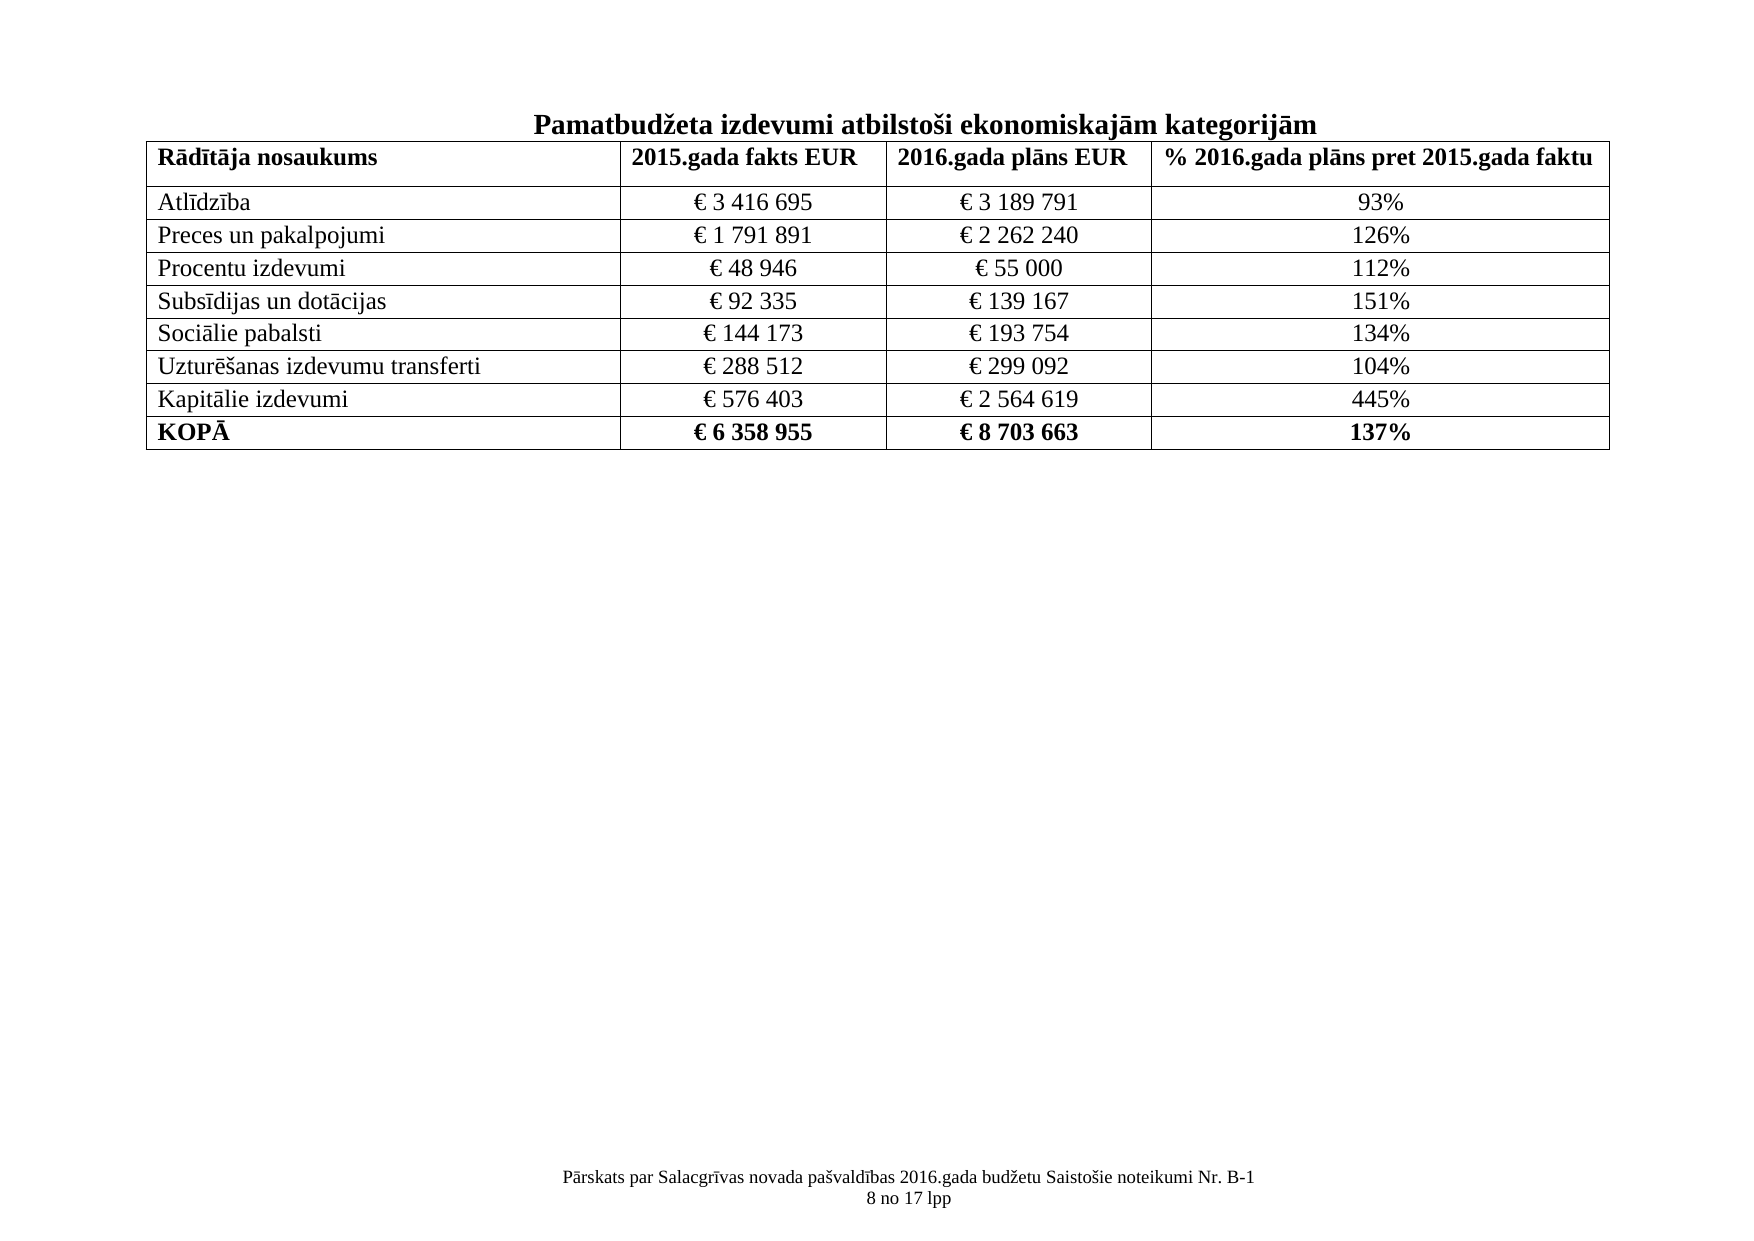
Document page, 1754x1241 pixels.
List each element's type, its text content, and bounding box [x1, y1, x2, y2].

table_cell 445% [1152, 384, 1609, 416]
table_cell € 3 416 695 [621, 187, 886, 219]
table_cell 151% [1152, 286, 1609, 317]
table_cell € 48 946 [621, 253, 886, 285]
table_cell € 299 092 [887, 351, 1151, 383]
table_cell KOPĀ [147, 417, 620, 449]
text Pamatbudžeta izdevumi atbilstoši ekonomiskajām kategorijām [185, 107, 1665, 141]
table_cell € 1 791 891 [621, 220, 886, 252]
table_header % 2016.gada plāns pret 2015.gada faktu [1152, 142, 1609, 186]
table_cell 104% [1152, 351, 1609, 383]
table_cell Sociālie pabalsti [147, 319, 620, 350]
table_header 2016.gada plāns EUR [887, 142, 1151, 186]
table_cell € 288 512 [621, 351, 886, 383]
table_cell Atlīdzība [147, 187, 620, 219]
table_cell € 55 000 [887, 253, 1151, 285]
table_cell Subsīdijas un dotācijas [147, 286, 620, 317]
table_cell € 6 358 955 [621, 417, 886, 449]
table_cell Procentu izdevumi [147, 253, 620, 285]
table_cell Uzturēšanas izdevumu transferti [147, 351, 620, 383]
table_cell € 144 173 [621, 319, 886, 350]
table_cell 126% [1152, 220, 1609, 252]
table_cell € 193 754 [887, 319, 1151, 350]
table_cell Preces un pakalpojumi [147, 220, 620, 252]
table_cell € 8 703 663 [887, 417, 1151, 449]
table_cell € 576 403 [621, 384, 886, 416]
table_cell 137% [1152, 417, 1609, 449]
table_cell € 139 167 [887, 286, 1151, 317]
table_cell 134% [1152, 319, 1609, 350]
table_cell € 92 335 [621, 286, 886, 317]
table_cell € 2 262 240 [887, 220, 1151, 252]
table_header Rādītāja nosaukums [147, 142, 620, 186]
table_cell € 2 564 619 [887, 384, 1151, 416]
table_cell Kapitālie izdevumi [147, 384, 620, 416]
table_cell € 3 189 791 [887, 187, 1151, 219]
table_cell 112% [1152, 253, 1609, 285]
table_header 2015.gada fakts EUR [621, 142, 886, 186]
table_cell 93% [1152, 187, 1609, 219]
